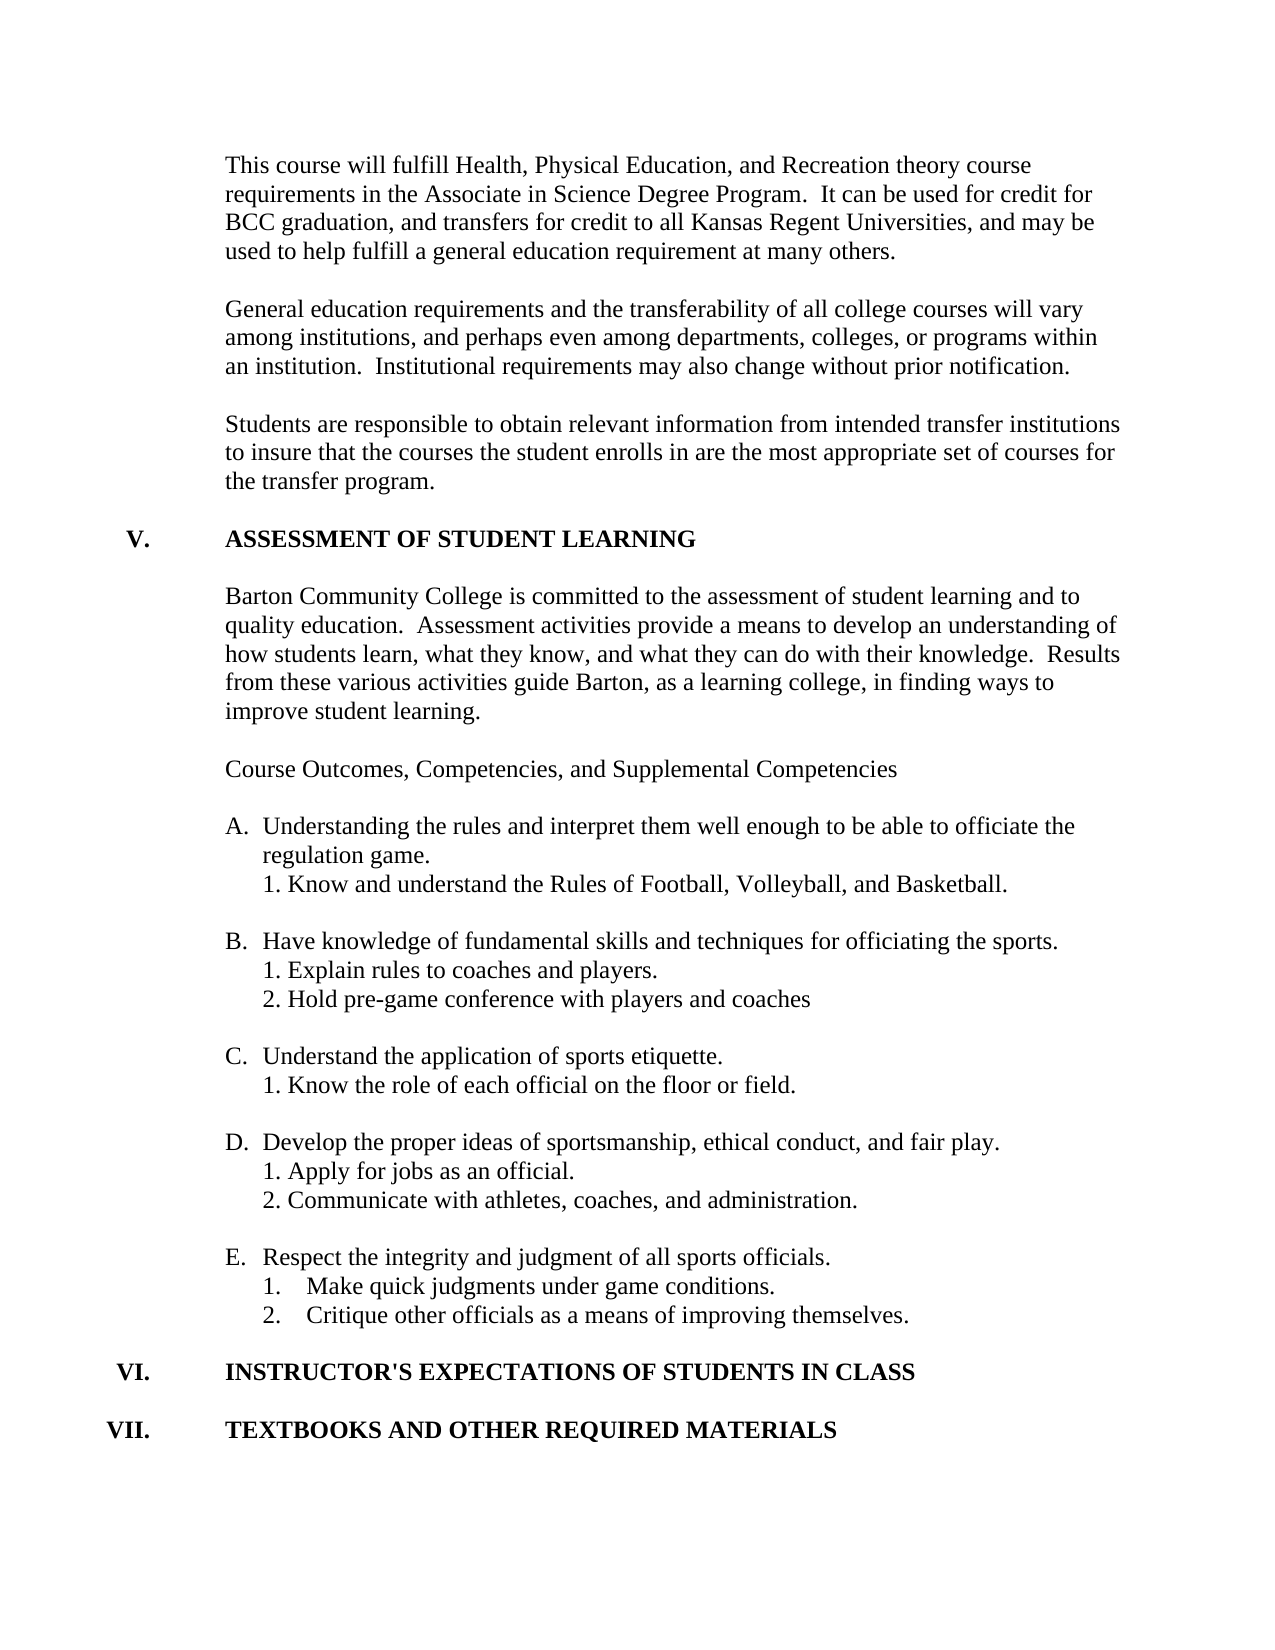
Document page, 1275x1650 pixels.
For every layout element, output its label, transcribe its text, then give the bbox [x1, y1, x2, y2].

text This course will fulfill Health, Physical Education, and Recreation theory course requirements in the Associate in Science Degree Program. It can be used for credit for BCC graduation, and transfers for credit to all Kansas Regent Universities, and may be used to help fulfill a general education requirement at many others. [225, 150, 1125, 265]
text General education requirements and the transferability of all college courses will vary among institutions, and perhaps even among departments, colleges, or programs within an institution. Institutional requirements may also change without prior notification. [225, 294, 1125, 380]
text 1. Explain rules to coaches and players. [262, 955, 1125, 984]
subtitle INSTRUCTOR'S EXPECTATIONS OF STUDENTS IN CLASS [150, 1357, 1125, 1386]
list Understand the application of sports etiquette. [225, 1041, 1125, 1070]
list Understanding the rules and interpret them well enough to be able to officiate the regulation game. [225, 811, 1125, 869]
list Respect the integrity and judgment of all sports officials. [225, 1242, 1125, 1271]
list Have knowledge of fundamental skills and techniques for officiating the sports. [225, 926, 1125, 955]
list ASSESSMENT OF STUDENT LEARNING [150, 524, 1125, 552]
text Barton Community College is committed to the assessment of student learning and to quality education. Assessment activities provide a means to develop an understanding of how students learn, what they know, and what they can do with their knowledge. Results from these various activities guide Barton, as a learning college, in finding ways to improve student learning. [225, 581, 1125, 725]
list Develop the proper ideas of sportsmanship, ethical conduct, and fair play. [225, 1127, 1125, 1156]
list Make quick judgments under game conditions. [262, 1271, 1125, 1300]
text 1. Apply for jobs as an official. [262, 1156, 1125, 1185]
list Critique other officials as a means of improving themselves. [262, 1300, 1125, 1329]
subtitle TEXTBOOKS AND OTHER REQUIRED MATERIALS [150, 1415, 1125, 1444]
text 1. Know the role of each official on the floor or field. [262, 1070, 1125, 1099]
text 1. Know and understand the Rules of Football, Volleyball, and Basketball. [262, 869, 1125, 897]
text Students are responsible to obtain relevant information from intended transfer institutions to insure that the courses the student enrolls in are the most appropriate set of courses for the transfer program. [225, 409, 1125, 495]
text 2. Hold pre-game conference with players and coaches [262, 984, 1125, 1012]
text 2. Communicate with athletes, coaches, and administration. [262, 1185, 1125, 1214]
text Course Outcomes, Competencies, and Supplemental Competencies [225, 754, 1125, 782]
